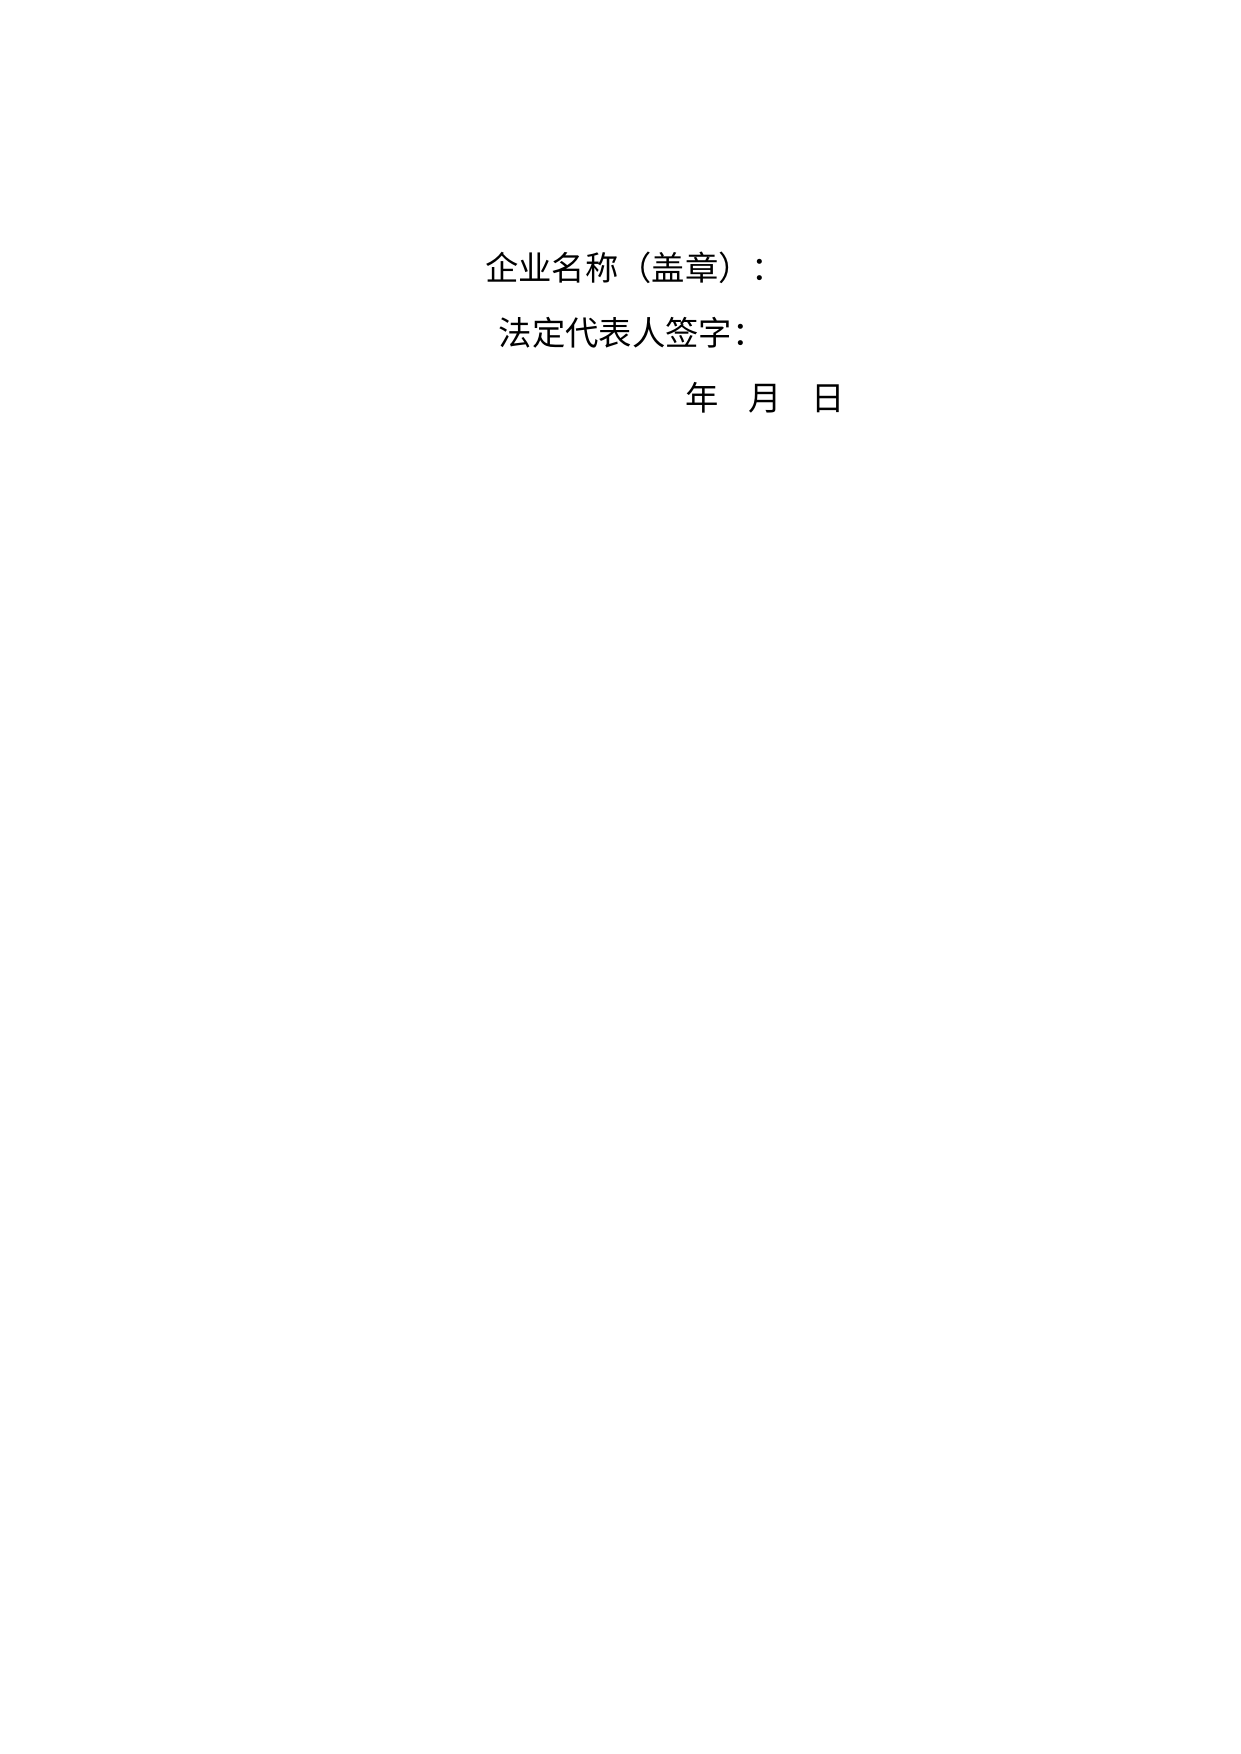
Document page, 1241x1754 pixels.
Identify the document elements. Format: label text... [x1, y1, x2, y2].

text 法定代表人签字： [165, 298, 1087, 363]
text 企业名称（盖章）： [165, 233, 1087, 298]
text 年 月 日 [165, 363, 1087, 428]
